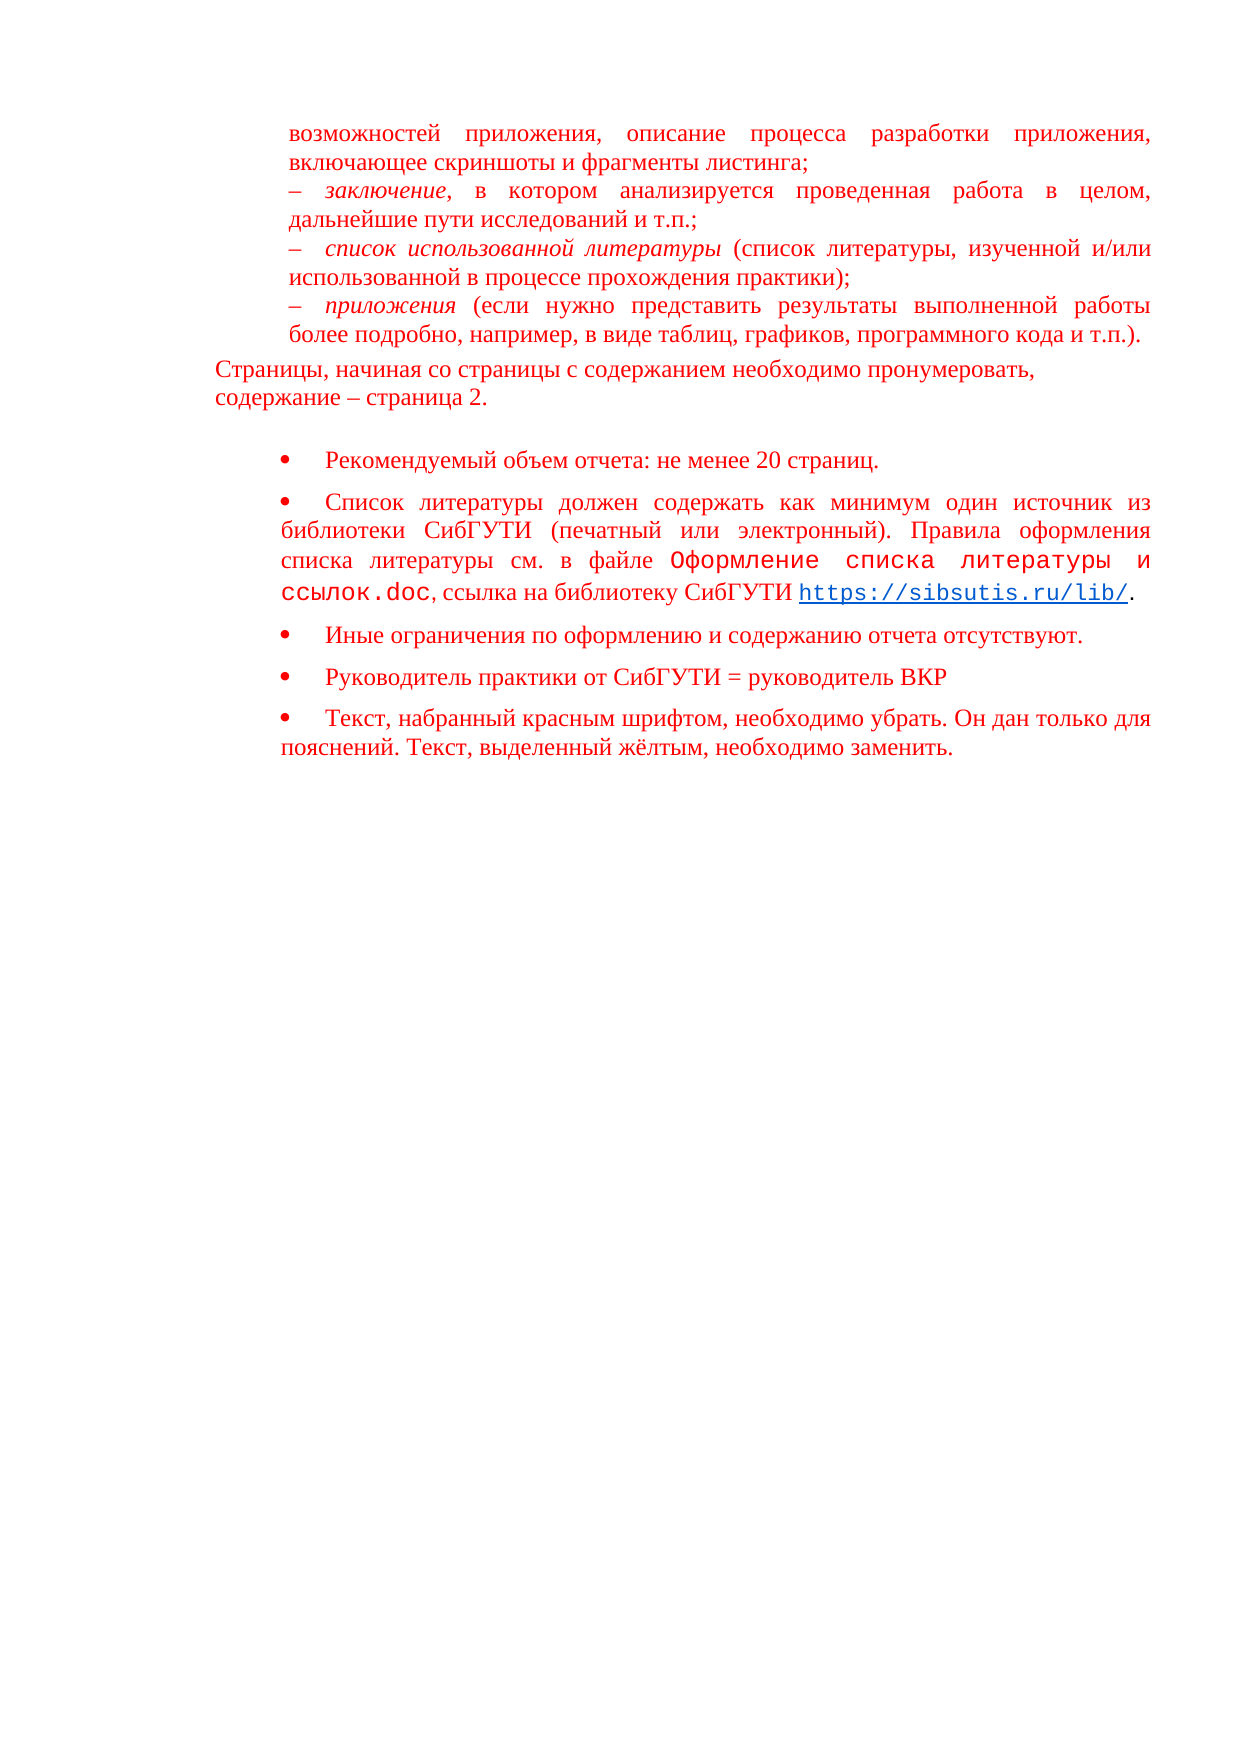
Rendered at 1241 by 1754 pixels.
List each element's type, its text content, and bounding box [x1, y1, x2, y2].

list заключение, в котором анализируется проведенная работа в целом, дальнейшие пути исследований и т.п.; [288, 176, 1152, 233]
list Рекомендуемый объем отчета: не менее 20 страниц. [281, 446, 1152, 474]
list приложения (если нужно представить результаты выполненной работы более подробно, например, в виде таблиц, графиков, программного кода и т.п.). [288, 291, 1152, 348]
list Руководитель практики от СибГУТИ = руководитель ВКР [281, 662, 1152, 690]
list Список литературы должен содержать как минимум один источник из библиотеки СибГУТИ (печатный или электронный). Правила оформления списка литературы см. в файле Оформление списка литературы и ссылок.doc, ссылка на библиотеку СибГУТИ https://sibsutis.ru/lib/. [281, 487, 1152, 608]
list Иные ограничения по оформлению и содержанию отчета отсутствуют. [281, 620, 1152, 649]
list Текст, набранный красным шрифтом, необходимо убрать. Он дан только для пояснений. Текст, выделенный жёлтым, необходимо заменить. [281, 703, 1152, 760]
list список использованной литературы (список литературы, изученной и/или использованной в процессе прохождения практики); [288, 233, 1152, 291]
text Страницы, начиная со страницы с содержанием необходимо пронумеровать, содержание – страница 2. [215, 354, 1152, 411]
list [288, 118, 1152, 176]
